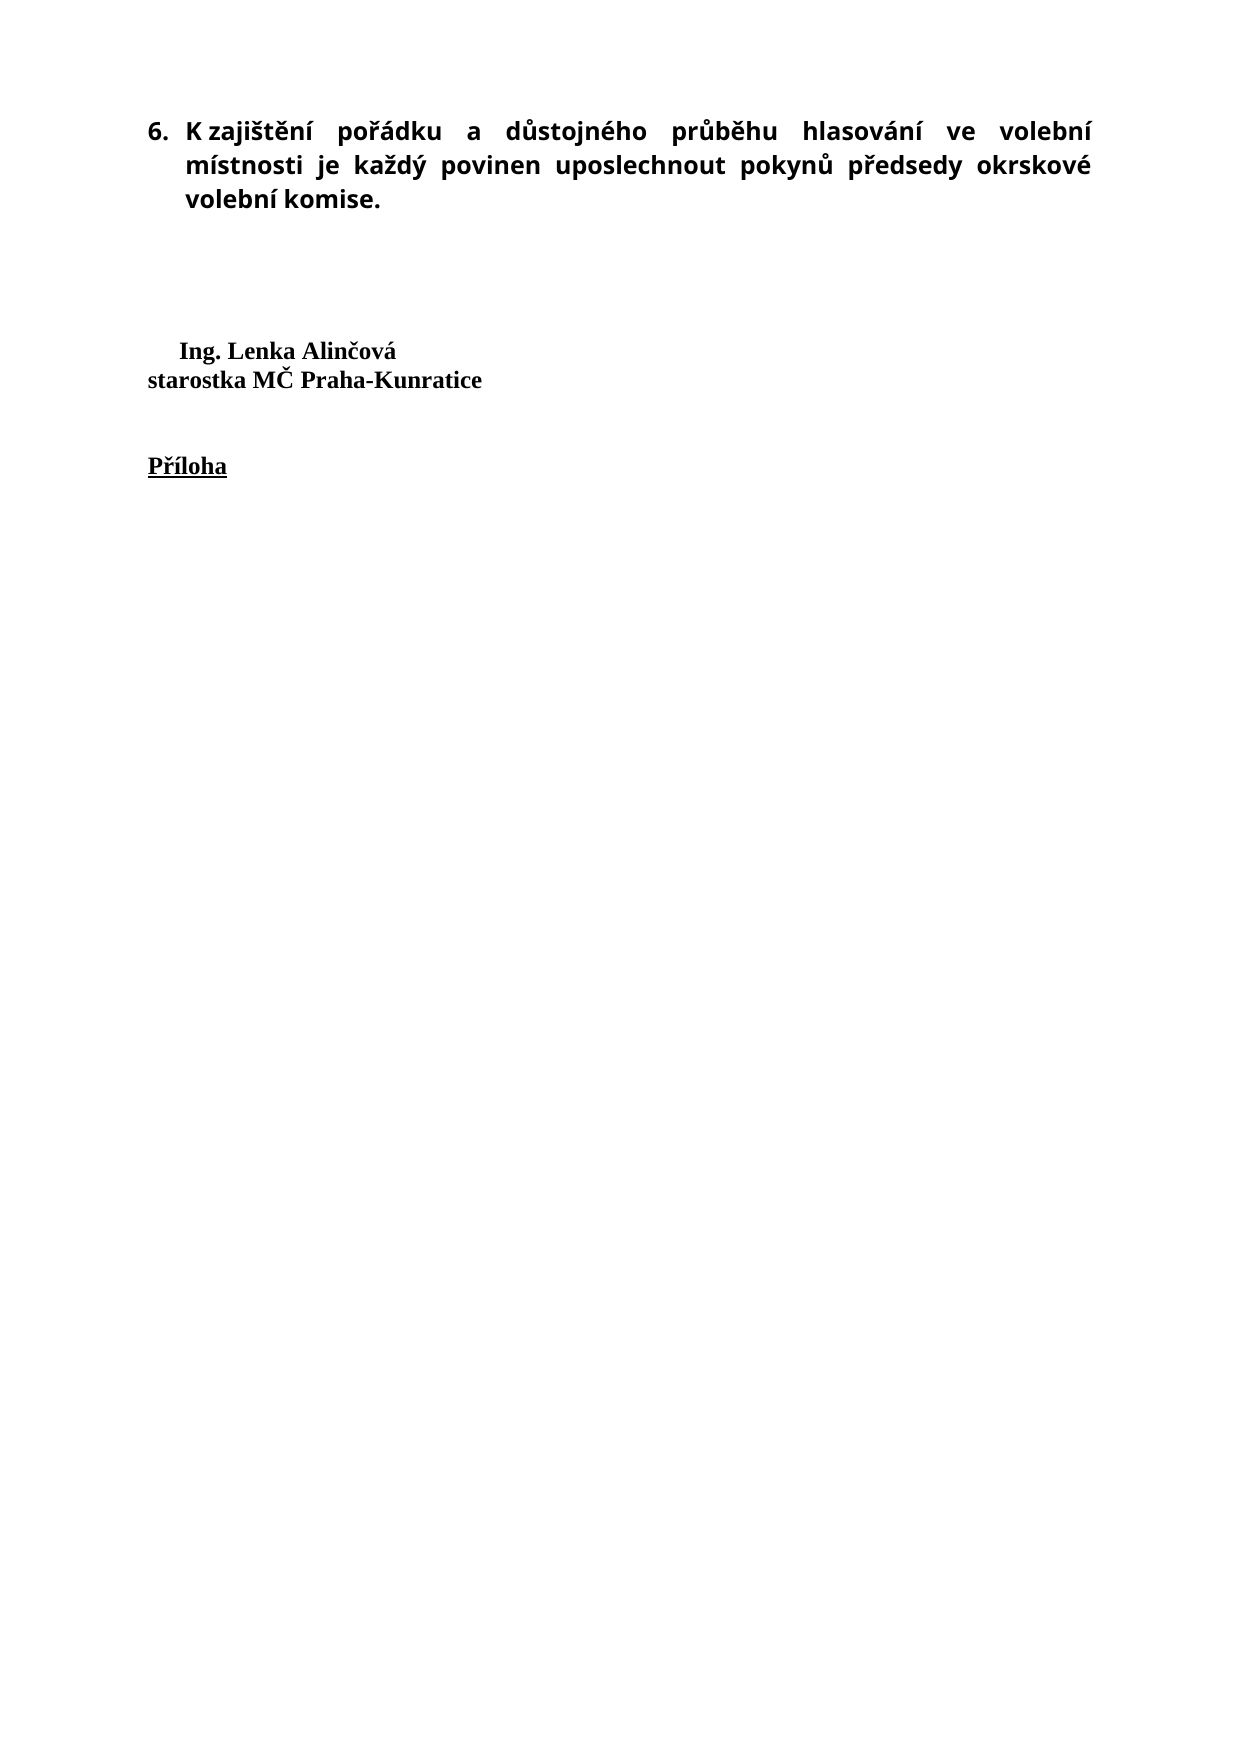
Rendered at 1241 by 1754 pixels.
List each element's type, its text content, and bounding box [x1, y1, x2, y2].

text Ing. Lenka Alinčová [148, 336, 1092, 365]
list K zajištění pořádku a důstojného průběhu hlasování ve volební místnosti je každý povinen uposlechnout pokynů předsedy okrskové volební komise. [148, 114, 1092, 216]
text starostka MČ Praha-Kunratice [148, 365, 1092, 394]
text Příloha [148, 451, 1092, 480]
